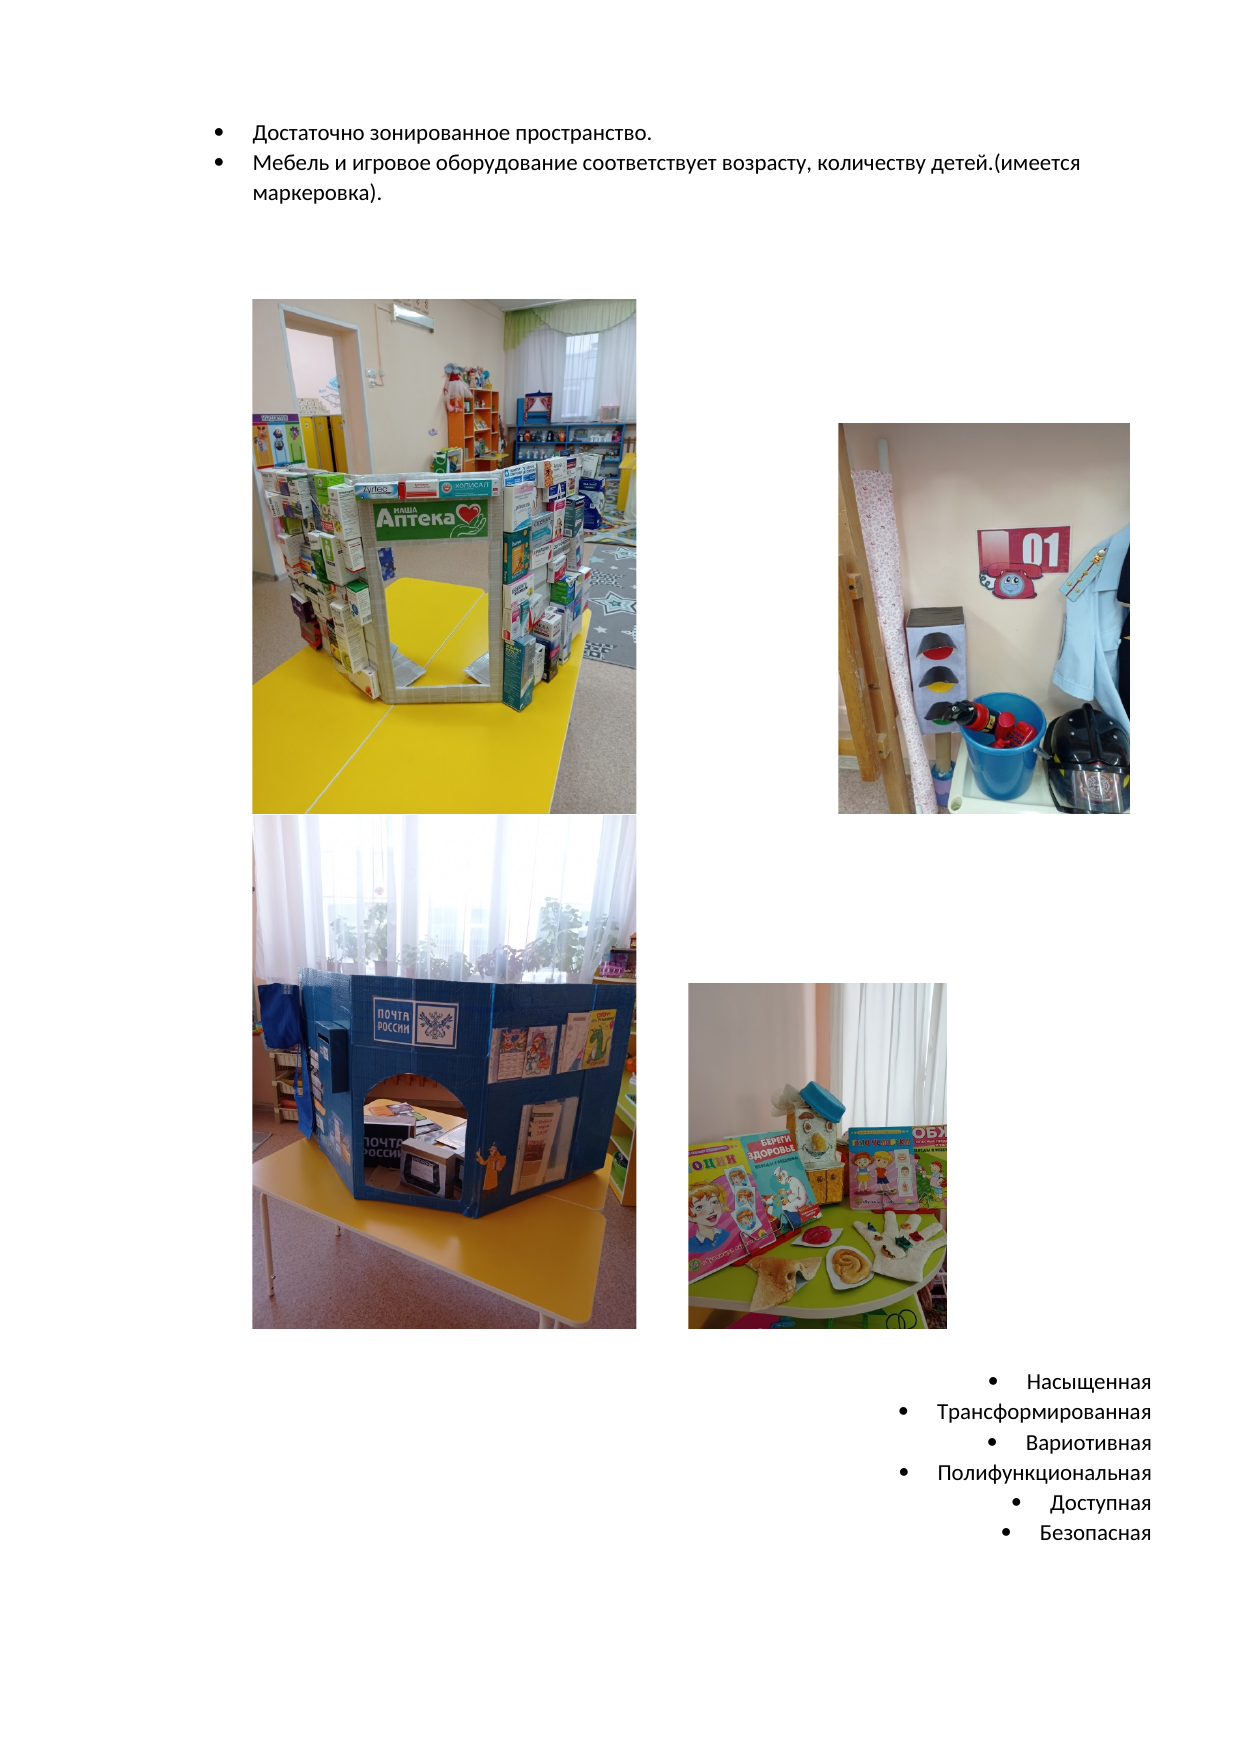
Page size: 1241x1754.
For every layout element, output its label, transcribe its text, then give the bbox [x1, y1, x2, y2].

picture [838, 423, 1130, 814]
picture [252, 815, 637, 1329]
list Полифункциональная [215, 1458, 1152, 1486]
list Насыщенная [215, 1367, 1152, 1395]
list Доступная [215, 1488, 1152, 1516]
picture [688, 983, 947, 1329]
list Трансформированная [215, 1397, 1152, 1425]
list Мебель и игровое оборудование соответствует возрасту, количеству детей.(имеется маркеровка). [215, 148, 1152, 207]
list Достаточно зонированное пространство. [215, 118, 1152, 146]
list Вариотивная [215, 1428, 1152, 1456]
picture [252, 299, 637, 814]
list Безопасная [215, 1518, 1152, 1546]
